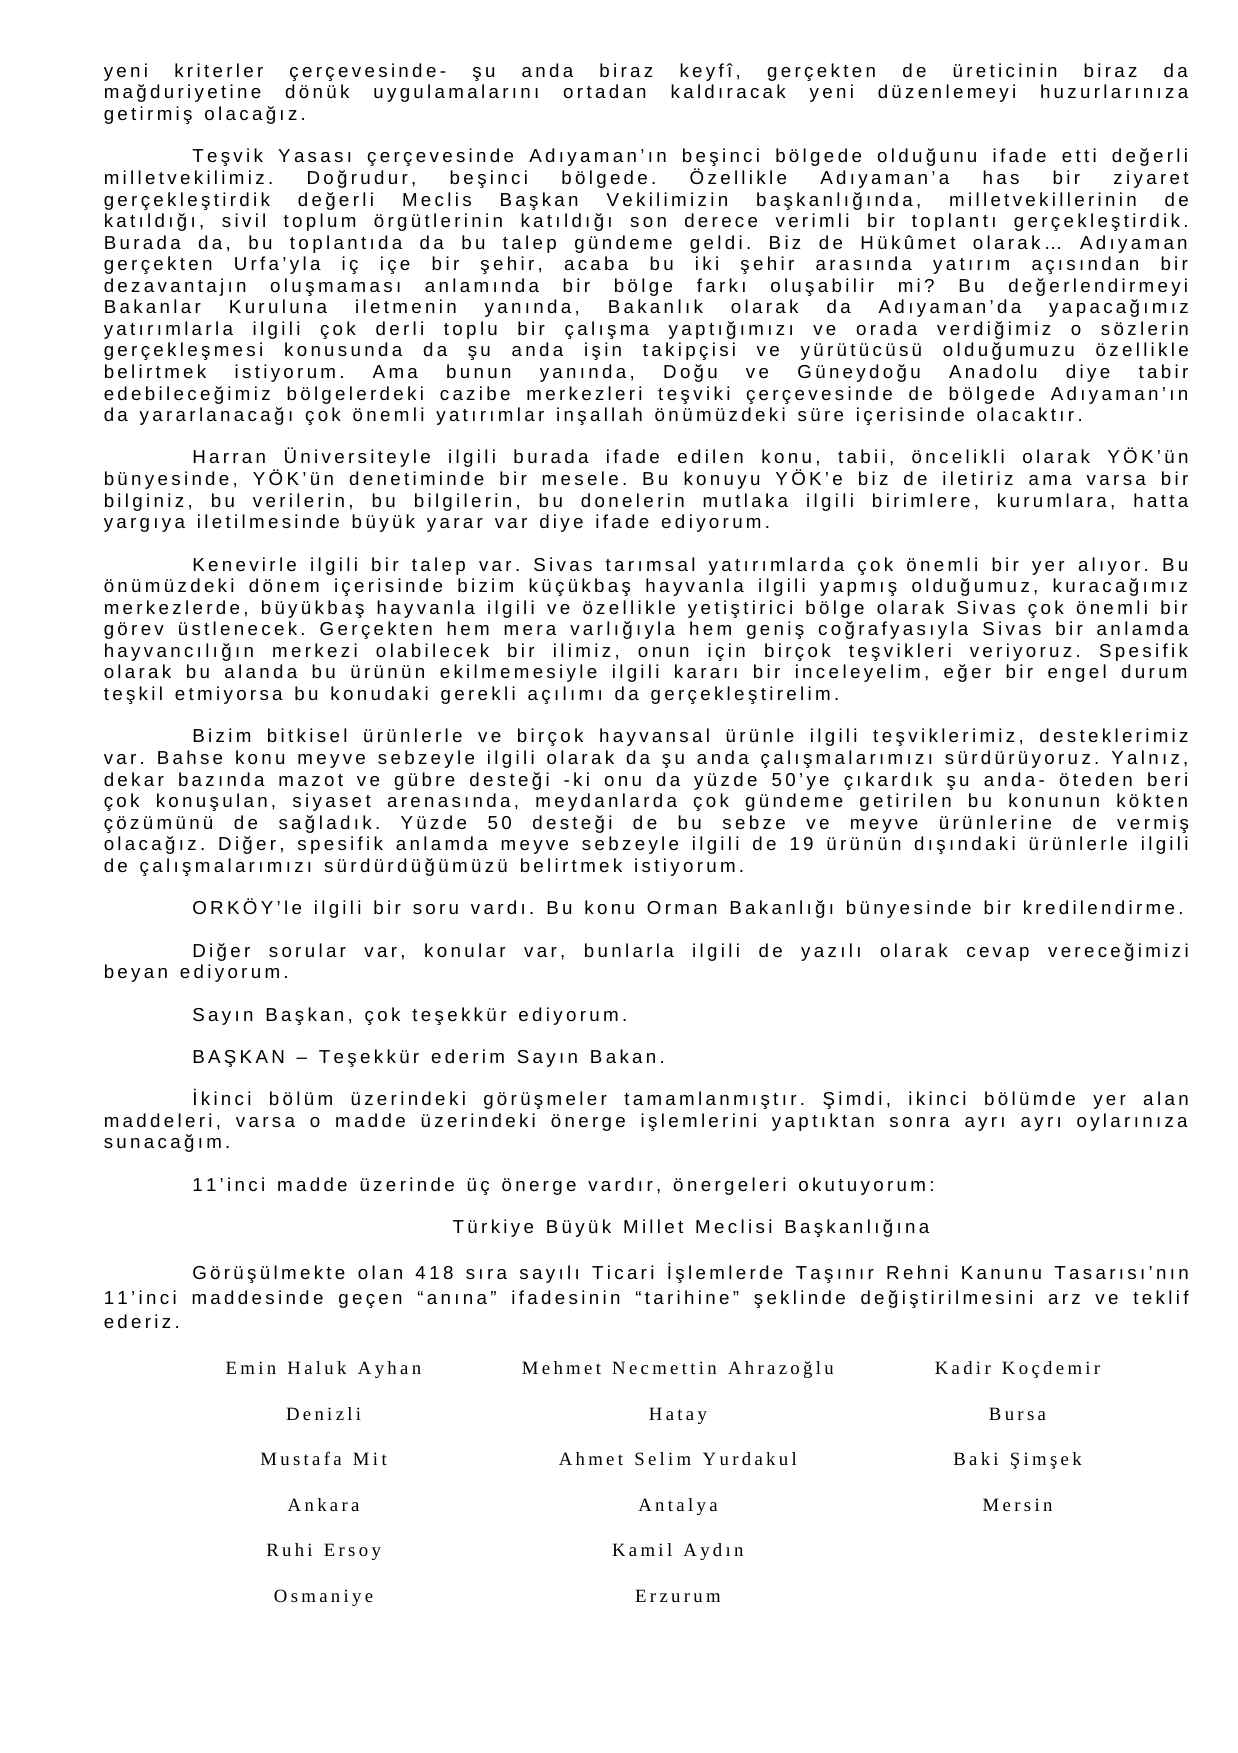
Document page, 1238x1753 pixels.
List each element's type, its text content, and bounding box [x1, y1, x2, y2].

text Görüşülmekte olan 418 sıra sayılı Ticari İşlemlerde Taşınır Rehni Kanunu Tasarısı’nın 11’inci maddesinde geçen “anına” ifadesinin “tarihine” şeklinde değiştirilmesini arz ve teklif ederiz. [103, 1262, 1190, 1333]
text Kenevirle ilgili bir talep var. Sivas tarımsal yatırımlarda çok önemli bir yer alıyor. Bu önümüzdeki dönem içerisinde bizim küçükbaş hayvanla ilgili yapmış olduğumuz, kuracağımız merkezlerde, büyükbaş hayvanla ilgili ve özellikle yetiştirici bölge olarak Sivas çok önemli bir görev üstlenecek. Gerçekten hem mera varlığıyla hem geniş coğrafyasıyla Sivas bir anlamda hayvancılığın merkezi olabilecek bir ilimiz, onun için birçok teşvikleri veriyoruz. Spesifik olarak bu alanda bu ürünün ekilmemesiyle ilgili kararı bir inceleyelim, eğer bir engel durum teşkil etmiyorsa bu konudaki gerekli açılımı da gerçekleştirelim. [103, 553, 1190, 704]
text Teşvik Yasası çerçevesinde Adıyaman’ın beşinci bölgede olduğunu ifade etti değerli milletvekilimiz. Doğrudur, beşinci bölgede. Özellikle Adıyaman’a has bir ziyaret gerçekleştirdik değerli Meclis Başkan Vekilimizin başkanlığında, milletvekillerinin de katıldığı, sivil toplum örgütlerinin katıldığı son derece verimli bir toplantı gerçekleştirdik. Burada da, bu toplantıda da bu talep gündeme geldi. Biz de Hükûmet olarak… Adıyaman gerçekten Urfa’yla iç içe bir şehir, acaba bu iki şehir arasında yatırım açısından bir dezavantajın oluşmaması anlamında bir bölge farkı oluşabilir mi? Bu değerlendirmeyi Bakanlar Kuruluna iletmenin yanında, Bakanlık olarak da Adıyaman’da yapacağımız yatırımlarla ilgili çok derli toplu bir çalışma yaptığımızı ve orada verdiğimiz o sözlerin gerçekleşmesi konusunda da şu anda işin takipçisi ve yürütücüsü olduğumuzu özellikle belirtmek istiyorum. Ama bunun yanında, Doğu ve Güneydoğu Anadolu diye tabir edebileceğimiz bölgelerdeki cazibe merkezleri teşviki çerçevesinde de bölgede Adıyaman’ın da yararlanacağı çok önemli yatırımlar inşallah önümüzdeki süre içerisinde olacaktır. [103, 145, 1190, 426]
text Sayın Başkan, çok teşekkür ediyorum. [103, 1003, 1190, 1025]
text Diğer sorular var, konular var, bunlarla ilgili de yazılı olarak cevap vereceğimizi beyan ediyorum. [103, 939, 1190, 982]
text Türkiye Büyük Millet Meclisi Başkanlığına [103, 1216, 1190, 1238]
text 11’inci madde üzerinde üç önerge vardır, önergeleri okutuyorum: [103, 1174, 1190, 1195]
text Ankara Antalya Mersin [103, 1494, 1190, 1515]
text Emin Haluk Ayhan Mehmet Necmettin Ahrazoğlu Kadir Koçdemir [103, 1357, 1190, 1378]
text Ruhi Ersoy Kamil Aydın [103, 1539, 1190, 1561]
text İkinci bölüm üzerindeki görüşmeler tamamlanmıştır. Şimdi, ikinci bölümde yer alan maddeleri, varsa o madde üzerindeki önerge işlemlerini yaptıktan sonra ayrı ayrı oylarınıza sunacağım. [103, 1088, 1190, 1153]
text Denizli Hatay Bursa [103, 1402, 1190, 1424]
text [103, 60, 1190, 124]
text Harran Üniversiteyle ilgili burada ifade edilen konu, tabii, öncelikli olarak YÖK’ün bünyesinde, YÖK’ün denetiminde bir mesele. Bu konuyu YÖK’e biz de iletiriz ama varsa bir bilginiz, bu verilerin, bu bilgilerin, bu donelerin mutlaka ilgili birimlere, kurumlara, hatta yargıya iletilmesinde büyük yarar var diye ifade ediyorum. [103, 446, 1190, 533]
text Mustafa Mit Ahmet Selim Yurdakul Baki Şimşek [103, 1448, 1190, 1470]
text Osmaniye Erzurum [103, 1585, 1190, 1607]
text Bizim bitkisel ürünlerle ve birçok hayvansal ürünle ilgili teşviklerimiz, desteklerimiz var. Bahse konu meyve sebzeyle ilgili olarak da şu anda çalışmalarımızı sürdürüyoruz. Yalnız, dekar bazında mazot ve gübre desteği -ki onu da yüzde 50’ye çıkardık şu anda- öteden beri çok konuşulan, siyaset arenasında, meydanlarda çok gündeme getirilen bu konunun kökten çözümünü de sağladık. Yüzde 50 desteği de bu sebze ve meyve ürünlerine de vermiş olacağız. Diğer, spesifik anlamda meyve sebzeyle ilgili de 19 ürünün dışındaki ürünlerle ilgili de çalışmalarımızı sürdürdüğümüzü belirtmek istiyorum. [103, 725, 1190, 876]
text ORKÖY’le ilgili bir soru vardı. Bu konu Orman Bakanlığı bünyesinde bir kredilendirme. [103, 897, 1190, 918]
text BAŞKAN – Teşekkür ederim Sayın Bakan. [103, 1046, 1190, 1067]
